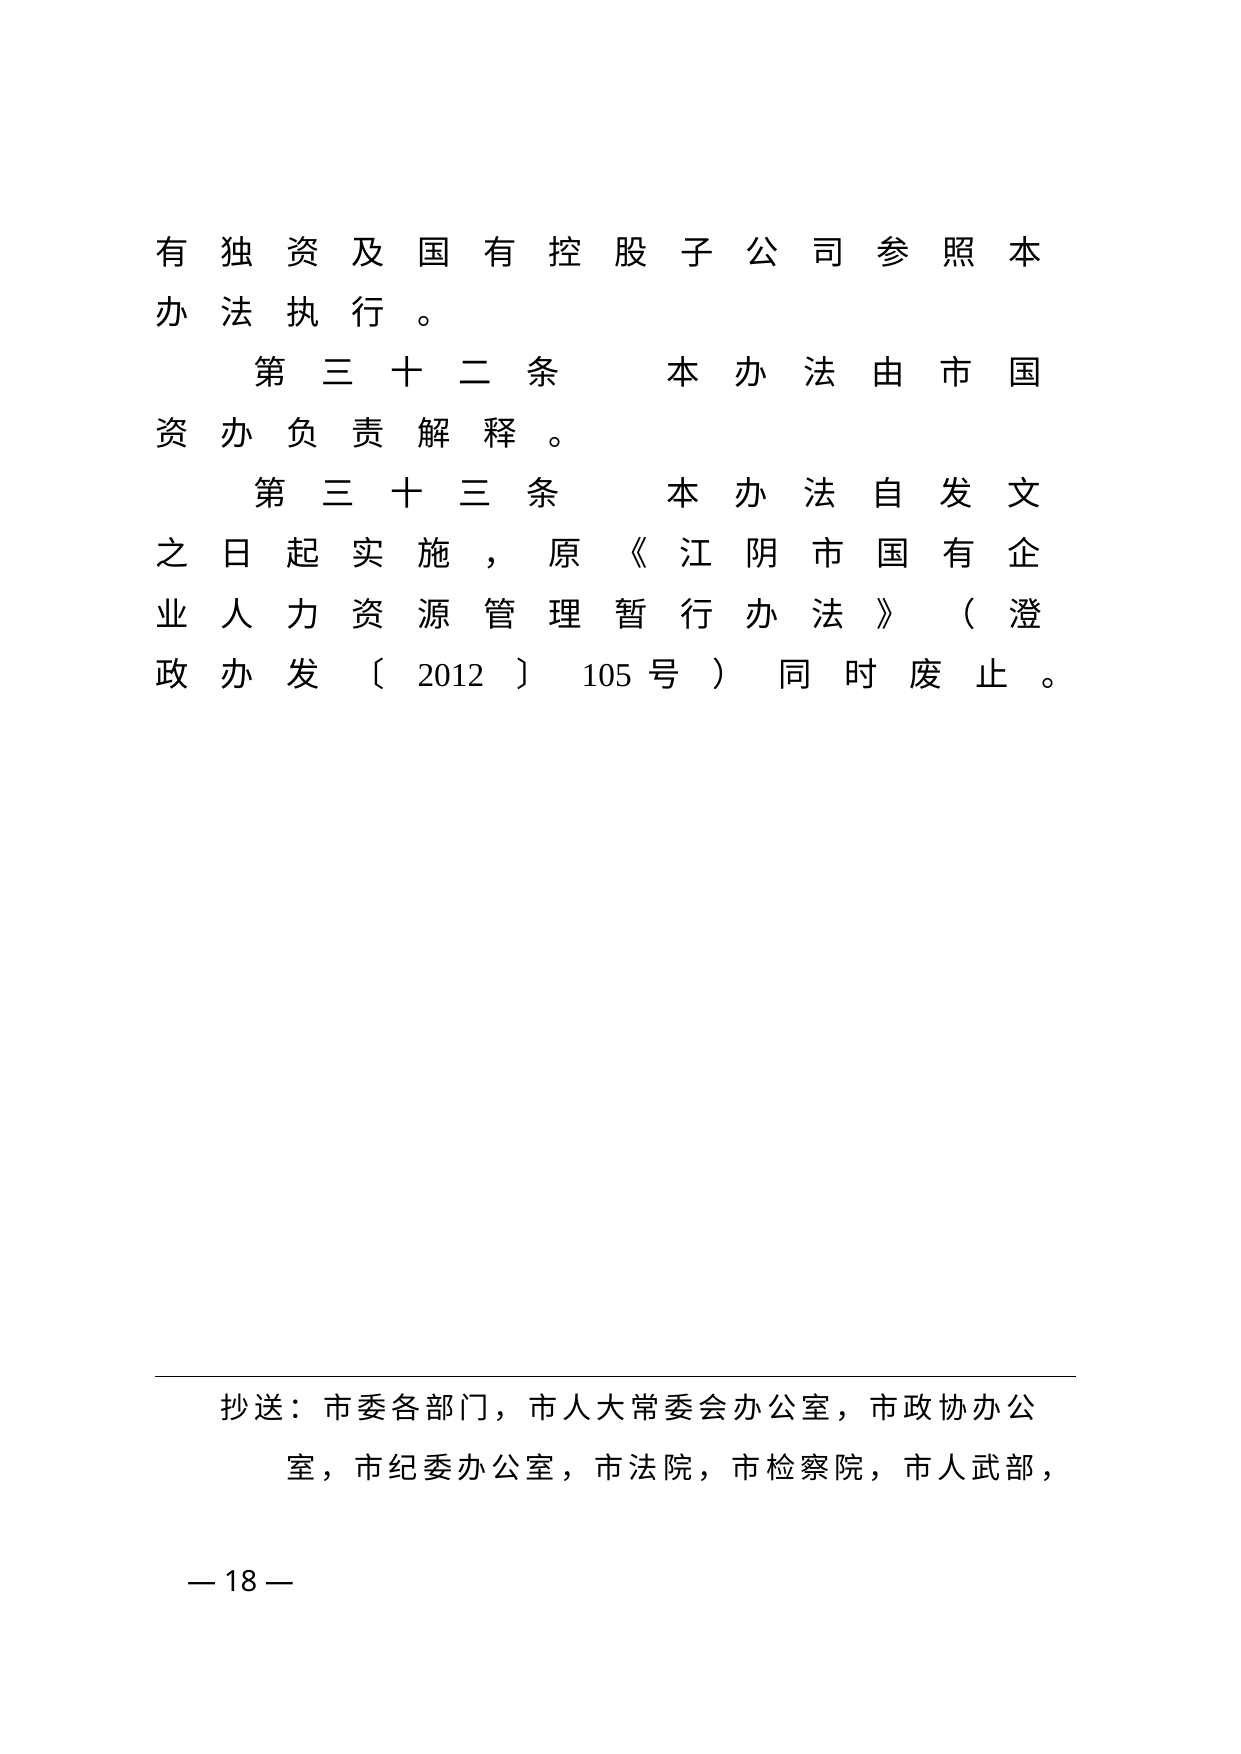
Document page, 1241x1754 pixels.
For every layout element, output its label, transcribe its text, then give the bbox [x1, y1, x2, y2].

text 第三十一条 企业出资的国有独资及国有控股子公司参照本办法执行。 [155, 219, 1073, 340]
text 抄送：市委各部门，市人大常委会办公室，市政协办公室，市纪委办公室，市法院，市检察院，市人武部，市各群团，各驻澄单位。 [189, 1377, 1041, 1496]
text 第三十二条 本办法由市国资办负责解释。 [155, 340, 1073, 461]
text 第三十三条 本办法自发文之日起实施，原《江阴市国有企业人力资源管理暂行办法》（澄政办发〔2012〕105号）同时废止。 [155, 461, 1073, 702]
